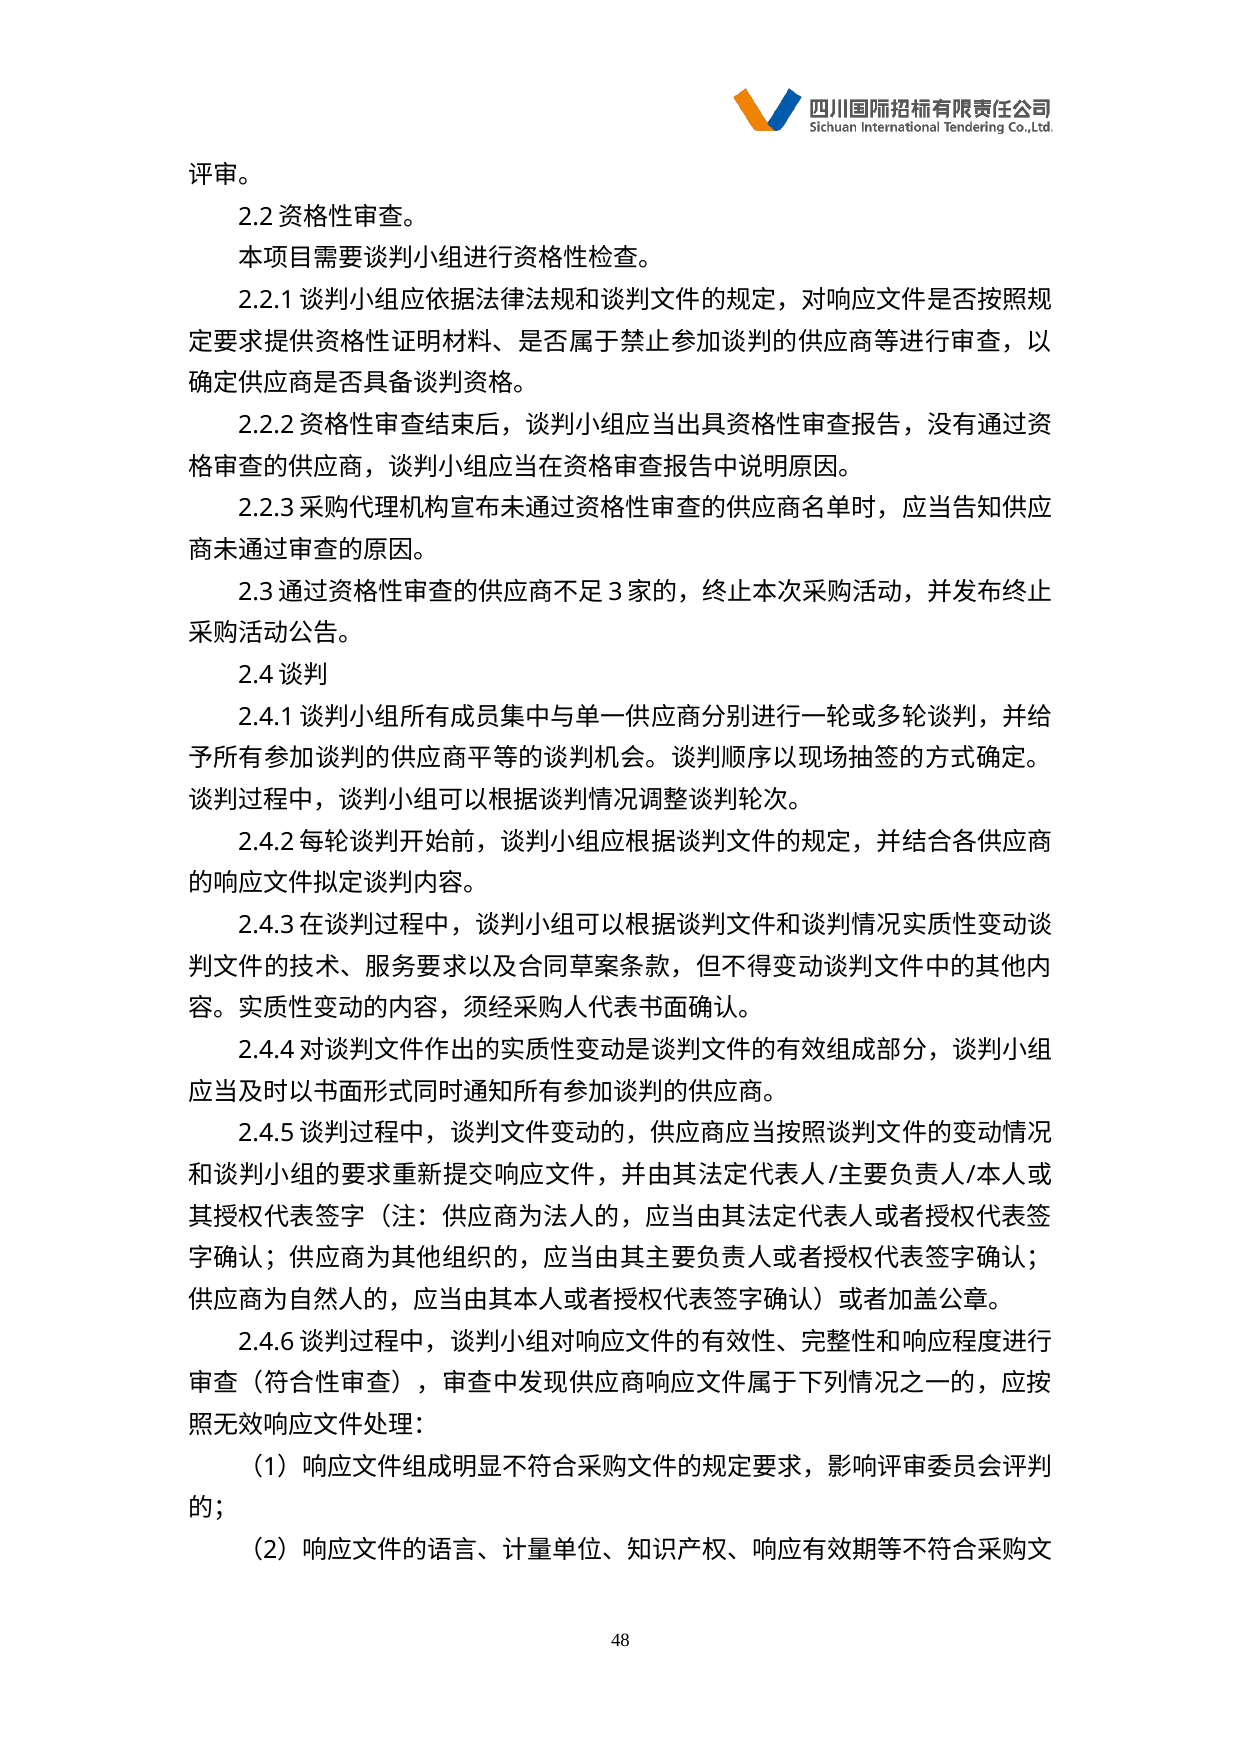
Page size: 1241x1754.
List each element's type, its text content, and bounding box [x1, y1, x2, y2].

text 2.2.1谈判小组应依据法律法规和谈判文件的规定，对响应文件是否按照规定要求提供资格性证明材料、是否属于禁止参加谈判的供应商等进行审查，以确定供应商是否具备谈判资格。 [188, 275, 1052, 400]
picture [733, 88, 1053, 134]
text 2.4.1谈判小组所有成员集中与单一供应商分别进行一轮或多轮谈判，并给予所有参加谈判的供应商平等的谈判机会。谈判顺序以现场抽签的方式确定。谈判过程中，谈判小组可以根据谈判情况调整谈判轮次。 [188, 692, 1052, 817]
text 2.4.4对谈判文件作出的实质性变动是谈判文件的有效组成部分，谈判小组应当及时以书面形式同时通知所有参加谈判的供应商。 [188, 1025, 1052, 1108]
text 2.4.6谈判过程中，谈判小组对响应文件的有效性、完整性和响应程度进行审查（符合性审查），审查中发现供应商响应文件属于下列情况之一的，应按照无效响应文件处理： [188, 1317, 1052, 1442]
text 2.2.3采购代理机构宣布未通过资格性审查的供应商名单时，应当告知供应商未通过审查的原因。 [188, 483, 1052, 567]
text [188, 1525, 1052, 1567]
text （1）响应文件组成明显不符合采购文件的规定要求，影响评审委员会评判的； [188, 1442, 1052, 1525]
text 2.4.5谈判过程中，谈判文件变动的，供应商应当按照谈判文件的变动情况和谈判小组的要求重新提交响应文件，并由其法定代表人/主要负责人/本人或其授权代表签字（注：供应商为法人的，应当由其法定代表人或者授权代表签字确认；供应商为其他组织的，应当由其主要负责人或者授权代表签字确认；供应商为自然人的，应当由其本人或者授权代表签字确认）或者加盖公章。 [188, 1108, 1052, 1317]
text 2.4.2每轮谈判开始前，谈判小组应根据谈判文件的规定，并结合各供应商的响应文件拟定谈判内容。 [188, 817, 1052, 900]
text 2.2.2资格性审查结束后，谈判小组应当出具资格性审查报告，没有通过资格审查的供应商，谈判小组应当在资格审查报告中说明原因。 [188, 400, 1052, 483]
text 2.4.3在谈判过程中，谈判小组可以根据谈判文件和谈判情况实质性变动谈判文件的技术、服务要求以及合同草案条款，但不得变动谈判文件中的其他内容。实质性变动的内容，须经采购人代表书面确认。 [188, 900, 1052, 1025]
subtitle 2.3通过资格性审查的供应商不足3家的，终止本次采购活动，并发布终止采购活动公告。 [188, 567, 1052, 650]
subtitle 2.2资格性审查。 [188, 192, 1052, 233]
subtitle 2.4谈判 [188, 650, 1052, 692]
text 本项目需要谈判小组进行资格性检查。 [188, 233, 1052, 275]
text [188, 150, 1052, 192]
